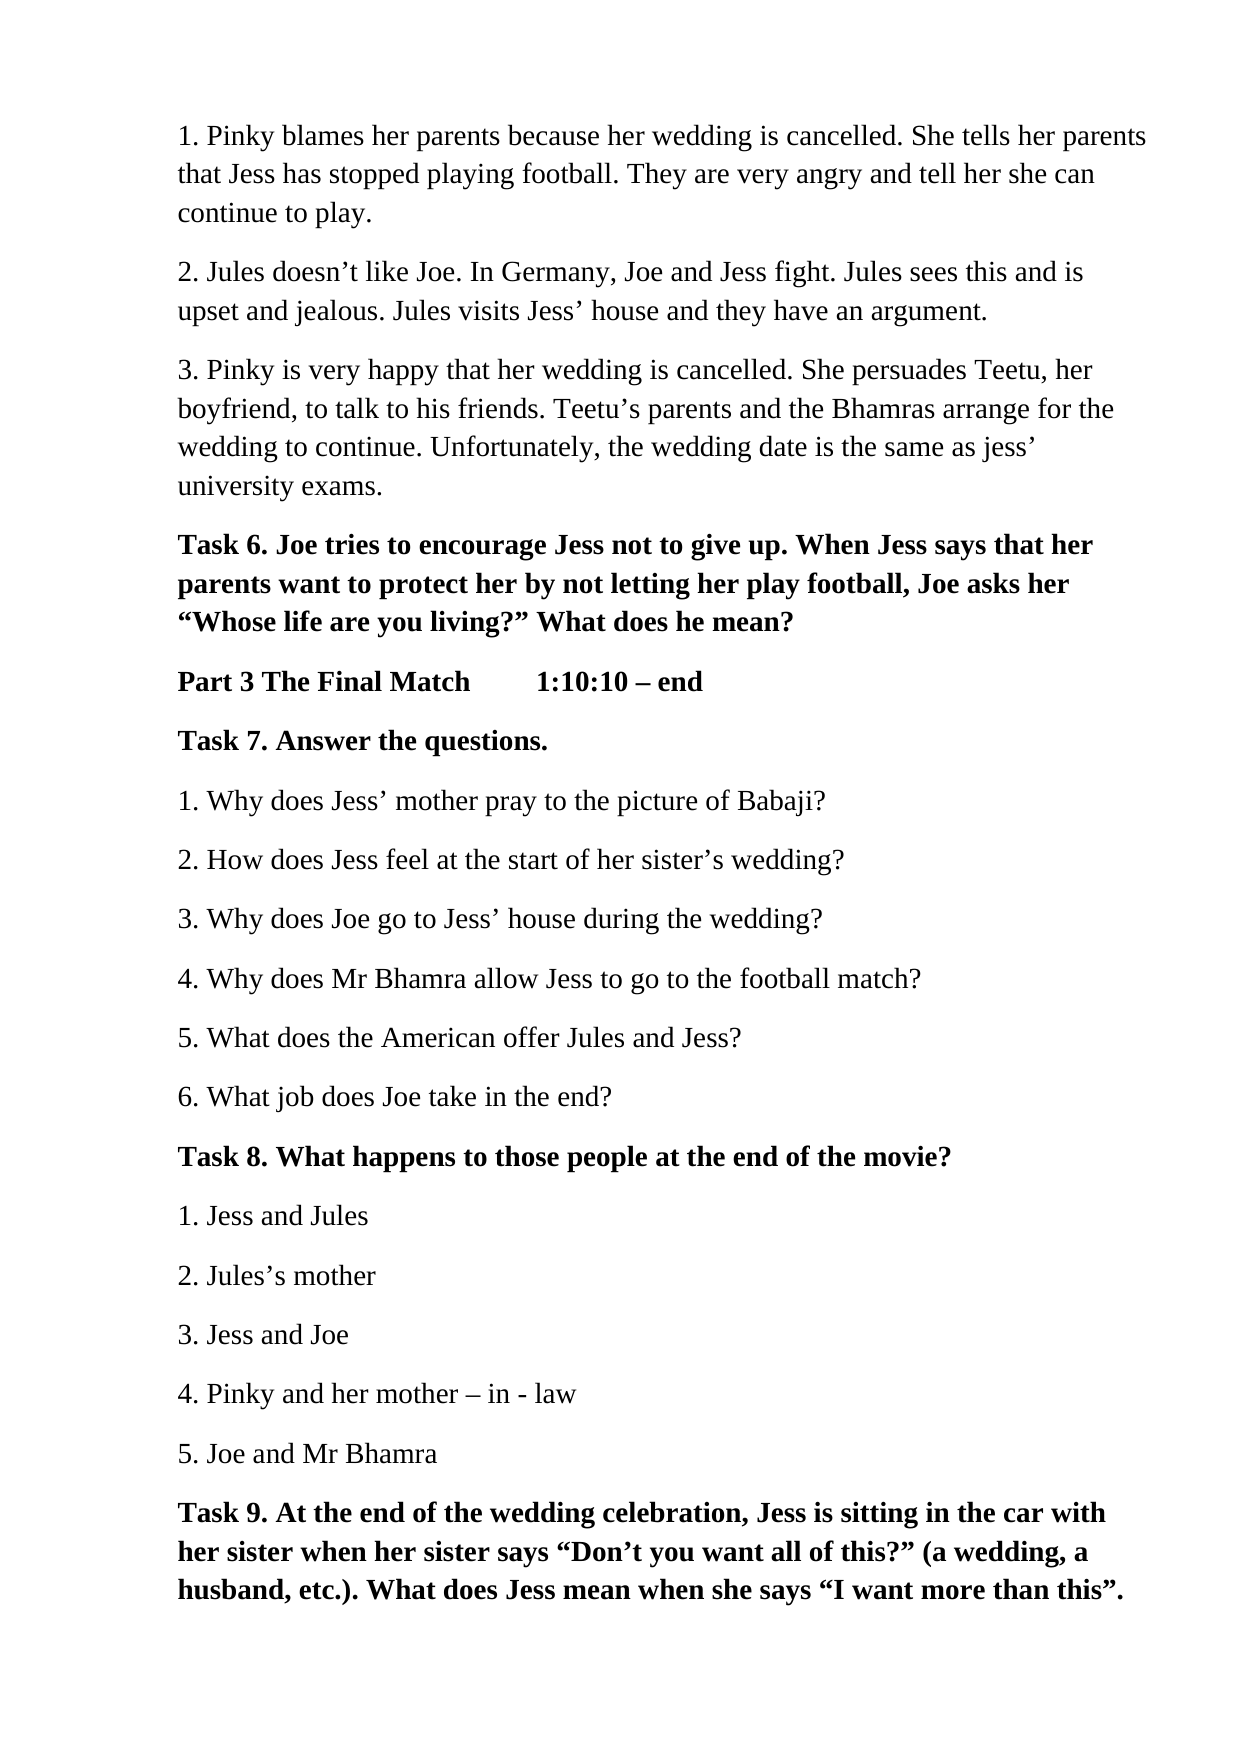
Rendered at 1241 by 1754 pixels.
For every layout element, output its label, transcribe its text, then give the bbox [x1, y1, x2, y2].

text 2. Jules doesn’t like Joe. In Germany, Joe and Jess fight. Jules sees this and is upset and jealous. Jules visits Jess’ house and they have an argument. [177, 254, 1152, 327]
text 5. What does the American offer Jules and Jess? [177, 1020, 1152, 1054]
text Task 9. At the end of the wedding celebration, Jess is sitting in the car with her sister when her sister says “Don’t you want all of this?” (a wedding, a husband, etc.). What does Jess mean when she says “I want more than this”. [177, 1495, 1152, 1606]
text Task 8. What happens to those people at the end of the movie? [177, 1139, 1152, 1172]
text 3. Pinky is very happy that her wedding is cancelled. She persuades Teetu, her boyfriend, to talk to his friends. Teetu’s parents and the Bhamras arrange for the wedding to continue. Unfortunately, the wedding date is the same as jess’ university exams. [177, 352, 1152, 502]
text Task 7. Answer the questions. [177, 723, 1152, 757]
text 3. Why does Joe go to Jess’ house during the wedding? [177, 901, 1152, 935]
text 1. Why does Jess’ mother pray to the picture of Babaji? [177, 783, 1152, 816]
text 2. Jules’s mother [177, 1258, 1152, 1291]
text 6. What job does Joe take in the end? [177, 1079, 1152, 1113]
text 1. Jess and Jules [177, 1198, 1152, 1232]
text 1. Pinky blames her parents because her wedding is cancelled. She tells her parents that Jess has stopped playing football. They are very angry and tell her she can continue to play. [177, 118, 1152, 229]
text Part 3 The Final Match 1:10:10 – end [177, 664, 1152, 697]
text 4. Why does Mr Bhamra allow Jess to go to the football match? [177, 961, 1152, 994]
text 3. Jess and Joe [177, 1317, 1152, 1351]
text 5. Joe and Mr Bhamra [177, 1436, 1152, 1469]
text Task 6. Joe tries to encourage Jess not to give up. When Jess says that her parents want to protect her by not letting her play football, Joe asks her “Whose life are you living?” What does he mean? [177, 527, 1152, 638]
text 4. Pinky and her mother – in - law [177, 1376, 1152, 1410]
text 2. How does Jess feel at the start of her sister’s wedding? [177, 842, 1152, 876]
